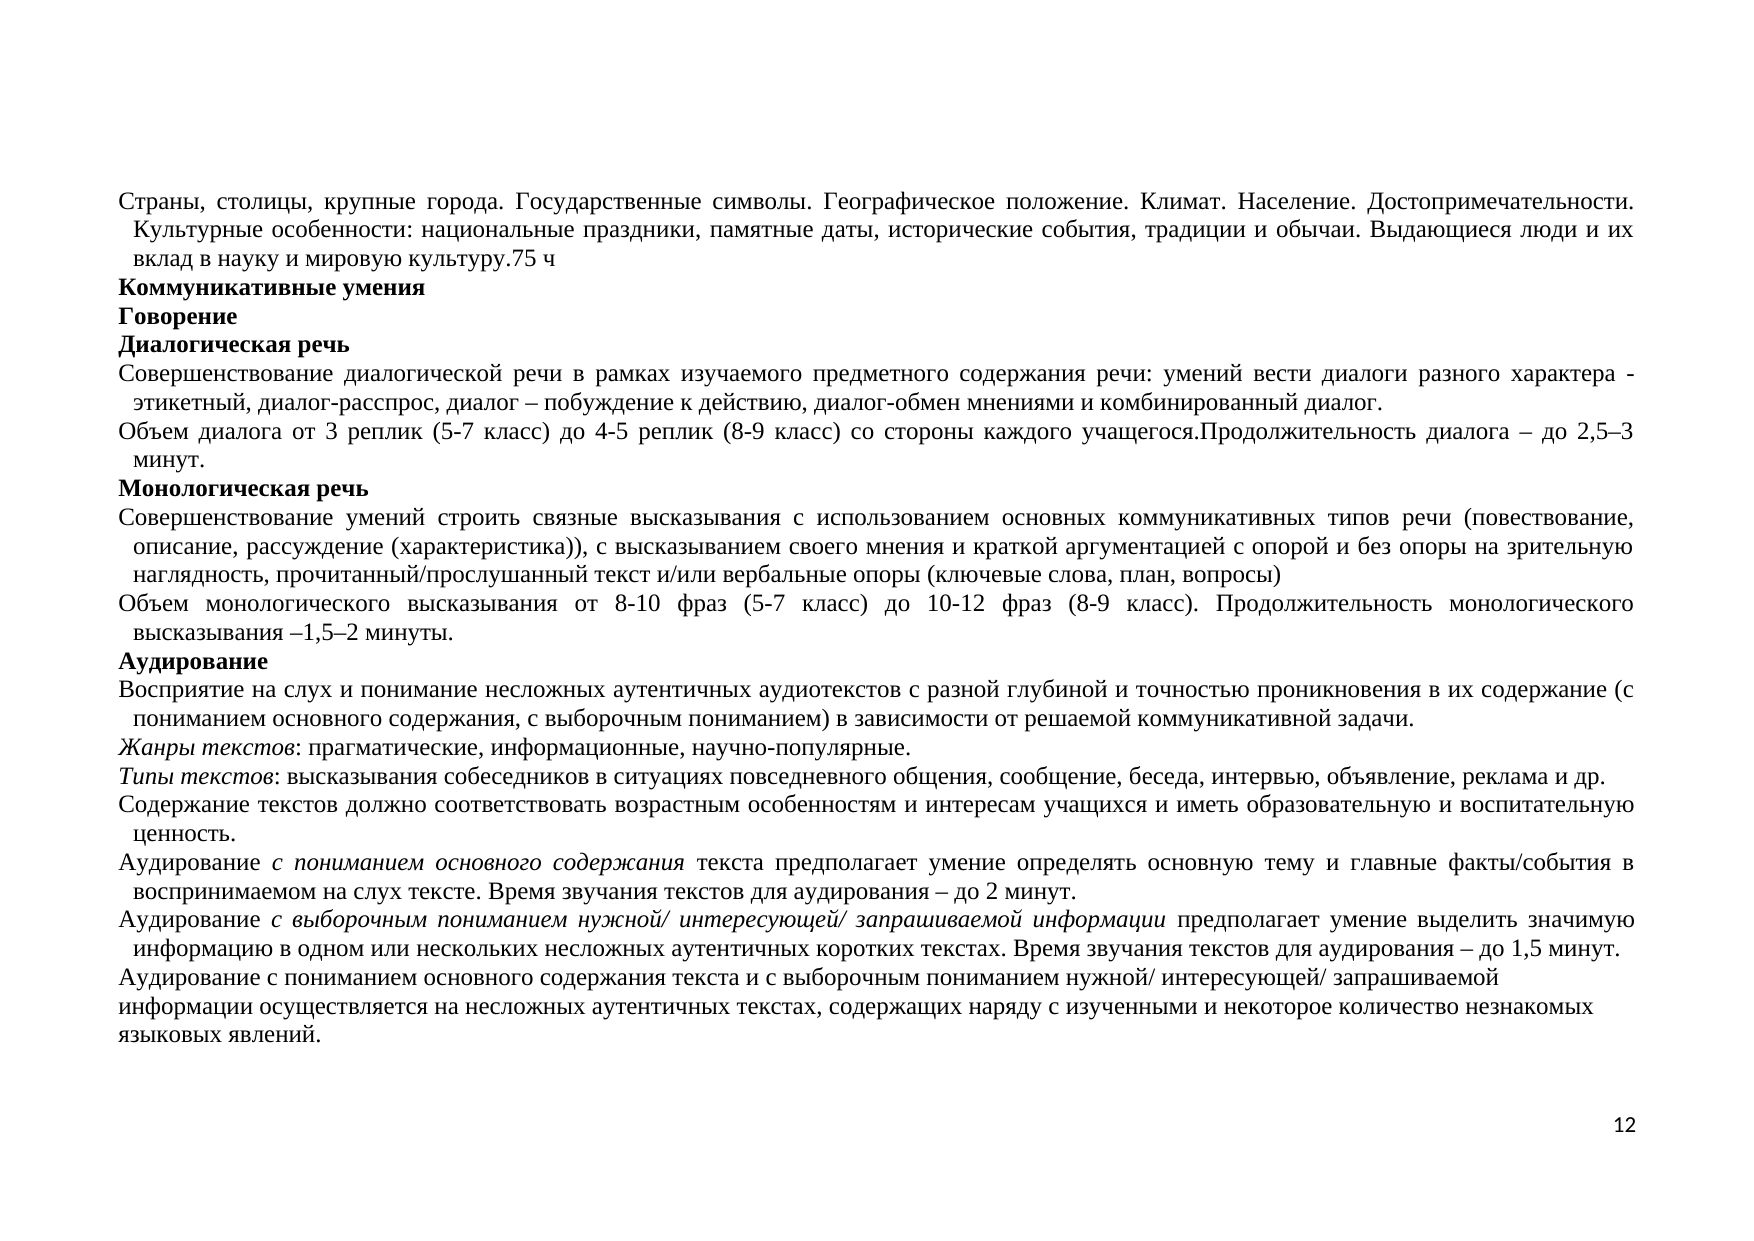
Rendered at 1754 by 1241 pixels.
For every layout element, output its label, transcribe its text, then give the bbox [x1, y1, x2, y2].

text Восприятие на слух и понимание несложных аутентичных аудиотекстов с разной глубиной и точностью проникновения в их содержание (с пониманием основного содержания, с выборочным пониманием) в зависимости от решаемой коммуникативной задачи. [118, 674, 1636, 732]
text Аудирование с пониманием основного содержания текста предполагает умение определять основную тему и главные факты/события в воспринимаемом на слух тексте. Время звучания текстов для аудирования – до 2 минут. [118, 847, 1636, 904]
text языковых явлений. [118, 1019, 1636, 1048]
text Коммуникативные умения [118, 272, 1636, 301]
text Диалогическая речь [118, 329, 1636, 358]
text Аудирование с выборочным пониманием нужной/ интересующей/ запрашиваемой информации предполагает умение выделить значимую информацию в одном или нескольких несложных аутентичных коротких текстах. Время звучания текстов для аудирования – до 1,5 минут. [118, 904, 1636, 962]
text Объем монологического высказывания от 8-10 фраз (5-7 класс) до 10-12 фраз (8-9 класс). Продолжительность монологического высказывания –1,5–2 минуты. [118, 588, 1636, 646]
text Аудирование [118, 646, 1636, 674]
text Монологическая речь [118, 473, 1636, 502]
text Аудирование с пониманием основного содержания текста и с выборочным пониманием нужной/ интересующей/ запрашиваемой [118, 962, 1636, 991]
text Страны, столицы, крупные города. Государственные символы. Географическое положение. Климат. Население. Достопримечательности. Культурные особенности: национальные праздники, памятные даты, исторические события, традиции и обычаи. Выдающиеся люди и их вклад в науку и мировую культуру.75 ч [118, 186, 1636, 272]
text Объем диалога от 3 реплик (5-7 класс) до 4-5 реплик (8-9 класс) со стороны каждого учащегося.Продолжительность диалога – до 2,5–3 минут. [118, 416, 1636, 473]
text Типы текстов: высказывания собеседников в ситуациях повседневного общения, сообщение, беседа, интервью, объявление, реклама и др. [118, 761, 1636, 789]
text информации осуществляется на несложных аутентичных текстах, содержащих наряду с изученными и некоторое количество незнакомых [118, 991, 1636, 1019]
text Говорение [118, 301, 1636, 329]
text Совершенствование диалогической речи в рамках изучаемого предметного содержания речи: умений вести диалоги разного характера - этикетный, диалог-расспрос, диалог – побуждение к действию, диалог-обмен мнениями и комбинированный диалог. [118, 358, 1636, 416]
text Совершенствование умений строить связные высказывания с использованием основных коммуникативных типов речи (повествование, описание, рассуждение (характеристика)), с высказыванием своего мнения и краткой аргументацией с опорой и без опоры на зрительную наглядность, прочитанный/прослушанный текст и/или вербальные опоры (ключевые слова, план, вопросы) [118, 502, 1636, 588]
text Содержание текстов должно соответствовать возрастным особенностям и интересам учащихся и иметь образовательную и воспитательную ценность. [118, 789, 1636, 847]
text Жанры текстов: прагматические, информационные, научно-популярные. [118, 732, 1636, 761]
